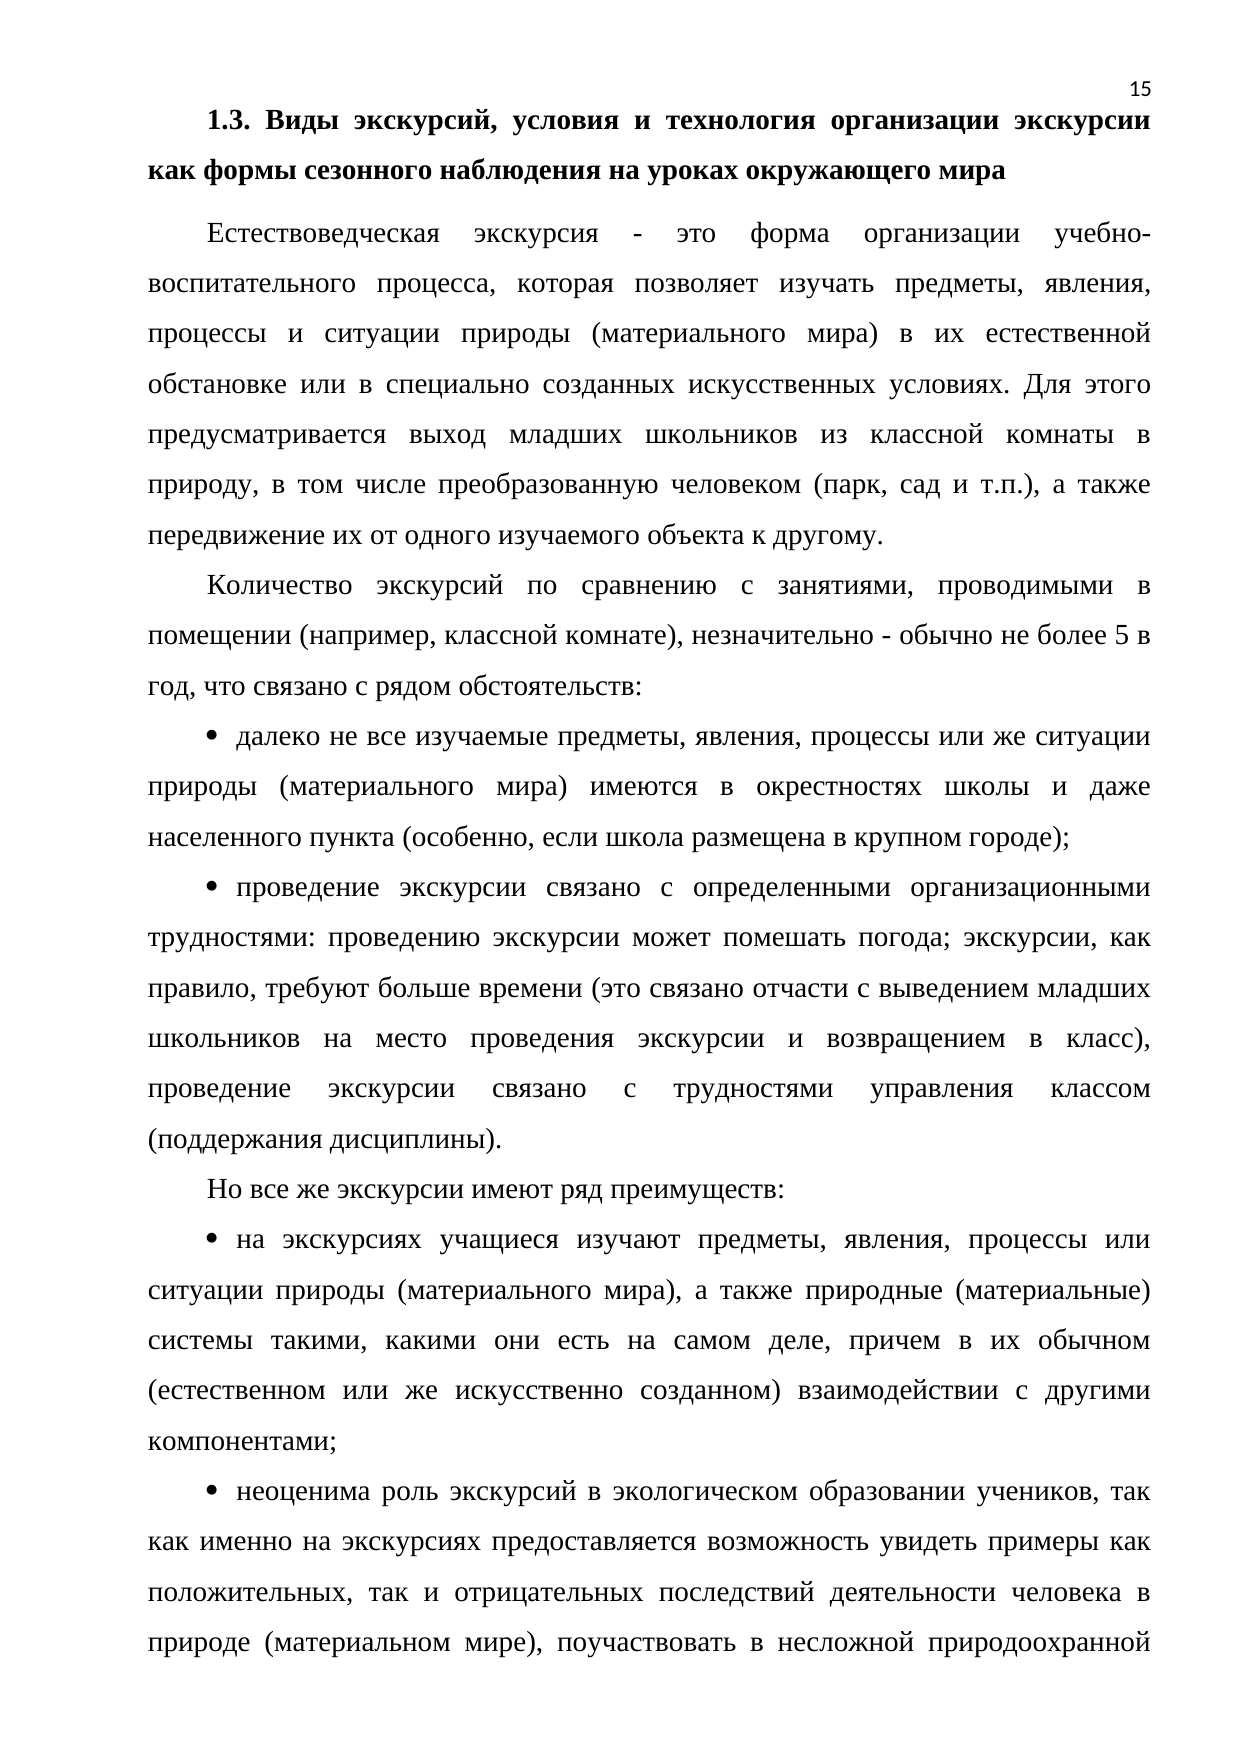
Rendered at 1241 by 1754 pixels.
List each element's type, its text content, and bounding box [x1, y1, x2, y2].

list проведение экскурсии связано с определенными организационными трудностями: проведению экскурсии может помешать погода; экскурсии, как правило, требуют больше времени (это связано отчасти с выведением младших школьников на место проведения экскурсии и возвращением в класс), проведение экскурсии связано с трудностями управления классом (поддержания дисциплины). [148, 869, 1152, 1154]
text 1.3. Виды экскурсий, условия и технология организации экскурсии как формы сезонного наблюдения на уроках окружающего мира [148, 102, 1152, 186]
list на экскурсиях учащиеся изучают предметы, явления, процессы или ситуации природы (материального мира), а также природные (материальные) системы такими, какими они есть на самом деле, причем в их обычном (естественном или же искусственно созданном) взаимодействии с другими компонентами; [148, 1221, 1152, 1456]
text Естествоведческая экскурсия - это форма организации учебно-воспитательного процесса, которая позволяет изучать предметы, явления, процессы и ситуации природы (материального мира) в их естественной обстановке или в специально созданных искусственных условиях. Для этого предусматривается выход младших школьников из классной комнаты в природу, в том числе преобразованную человеком (парк, сад и т.п.), а также передвижение их от одного изучаемого объекта к другому. [148, 215, 1152, 550]
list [148, 1473, 1152, 1658]
text Но все же экскурсии имеют ряд преимуществ: [148, 1171, 1152, 1204]
text Количество экскурсий по сравнению с занятиями, проводимыми в помещении (например, классной комнате), незначительно - обычно не более 5 в год, что связано с рядом обстоятельств: [148, 567, 1152, 701]
list далеко не все изучаемые предметы, явления, процессы или же ситуации природы (материального мира) имеются в окрестностях школы и даже населенного пункта (особенно, если школа размещена в крупном городе); [148, 718, 1152, 852]
